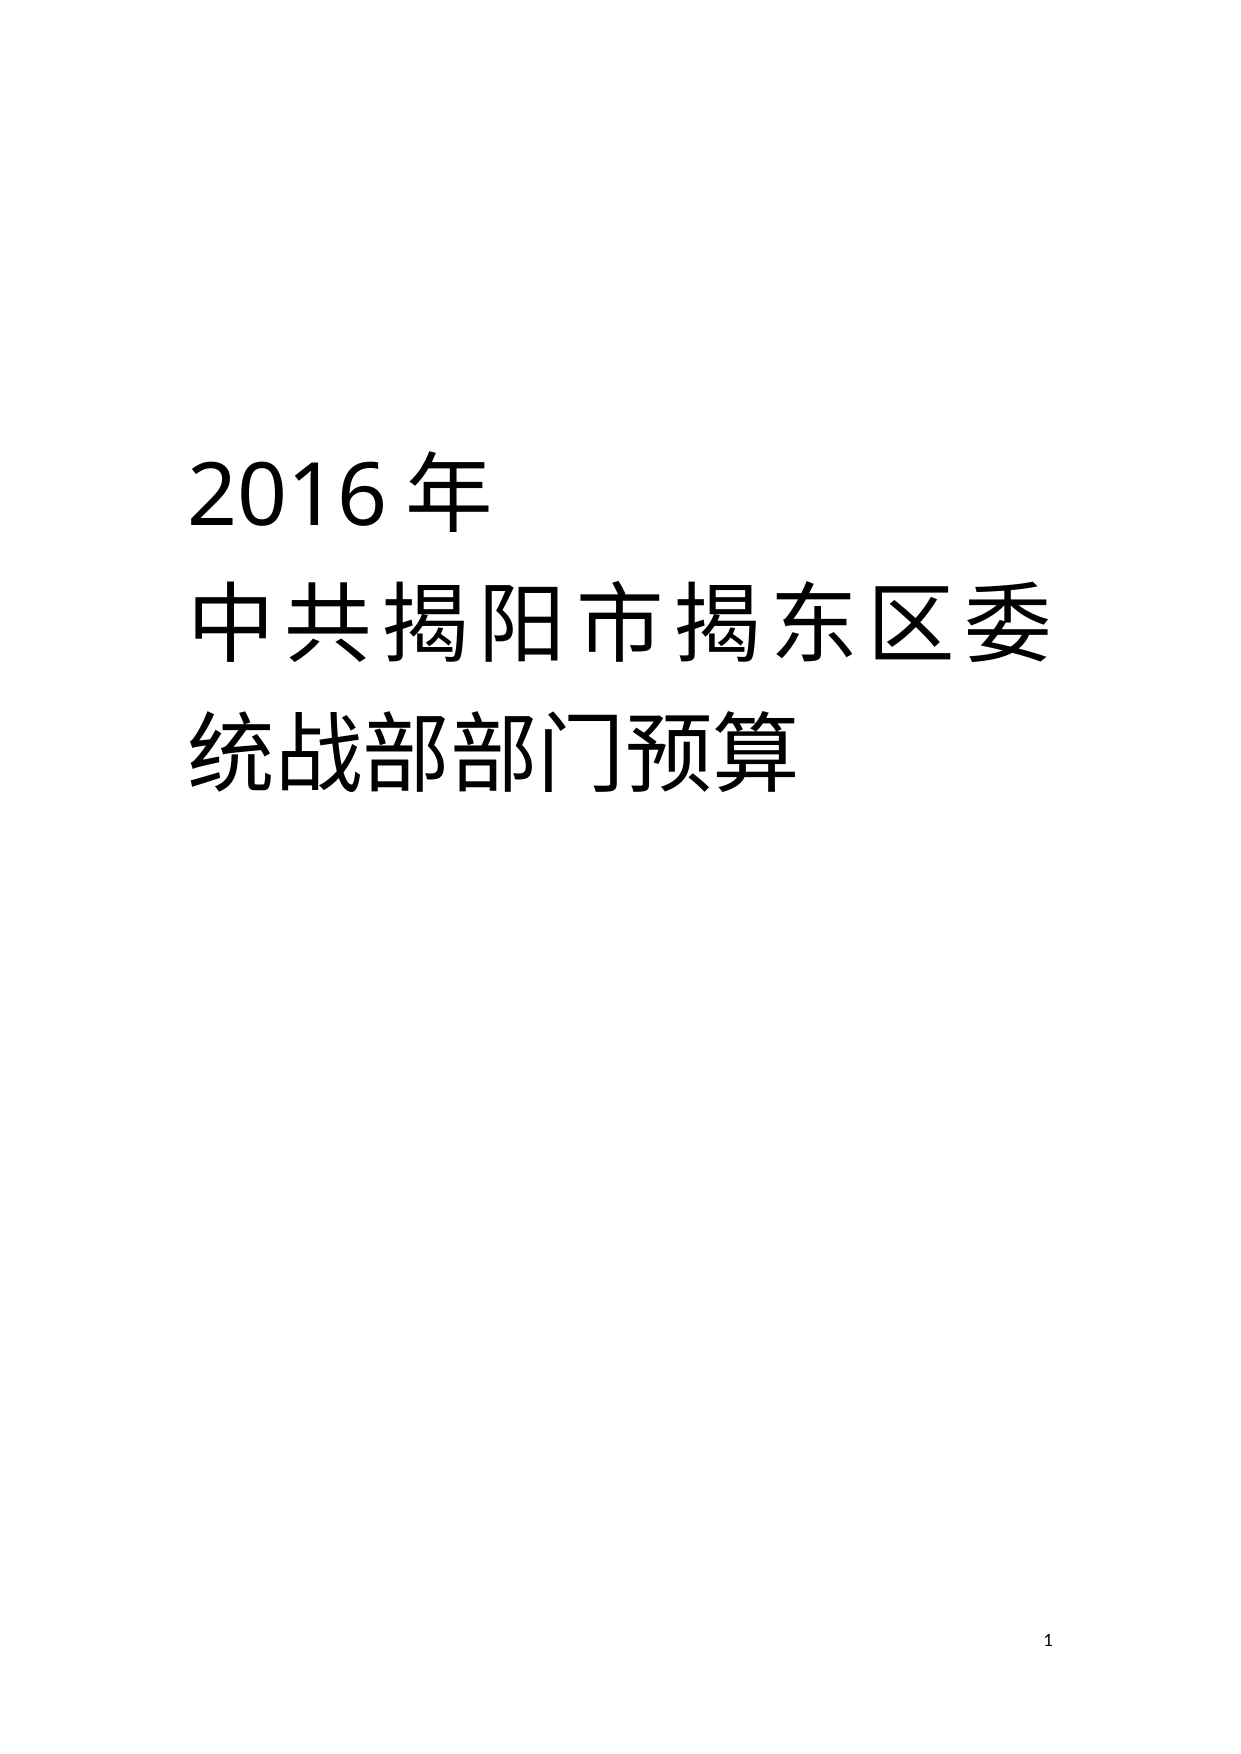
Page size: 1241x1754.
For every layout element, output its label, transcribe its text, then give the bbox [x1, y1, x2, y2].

text 中共揭阳市揭东区委统战部部门预算 [187, 552, 1053, 812]
text 2016年 [187, 422, 1053, 552]
